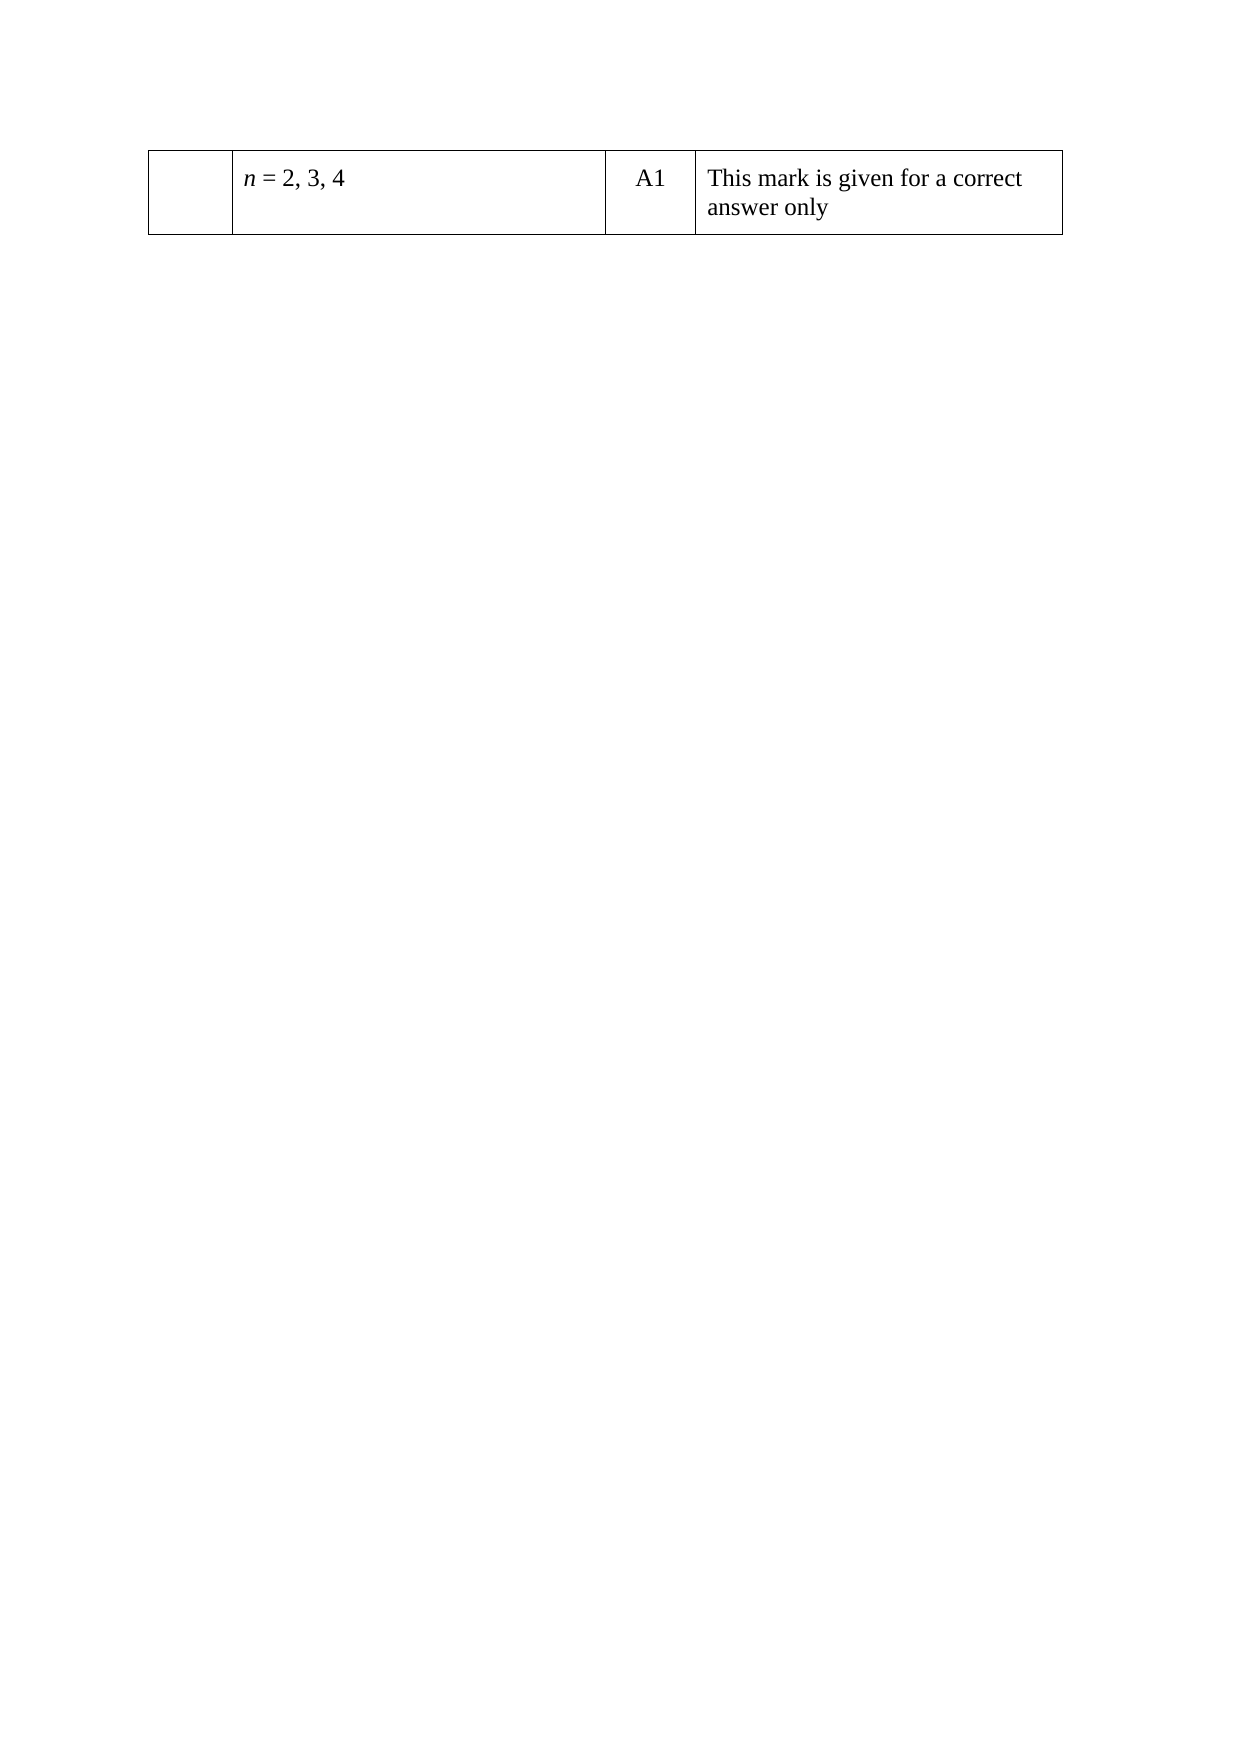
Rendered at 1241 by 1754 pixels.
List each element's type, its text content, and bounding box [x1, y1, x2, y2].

table_cell n = 2, 3, 4 [233, 151, 605, 233]
table_cell This mark is given for a correct answer only [696, 151, 1062, 233]
table_cell A1 [606, 151, 695, 233]
